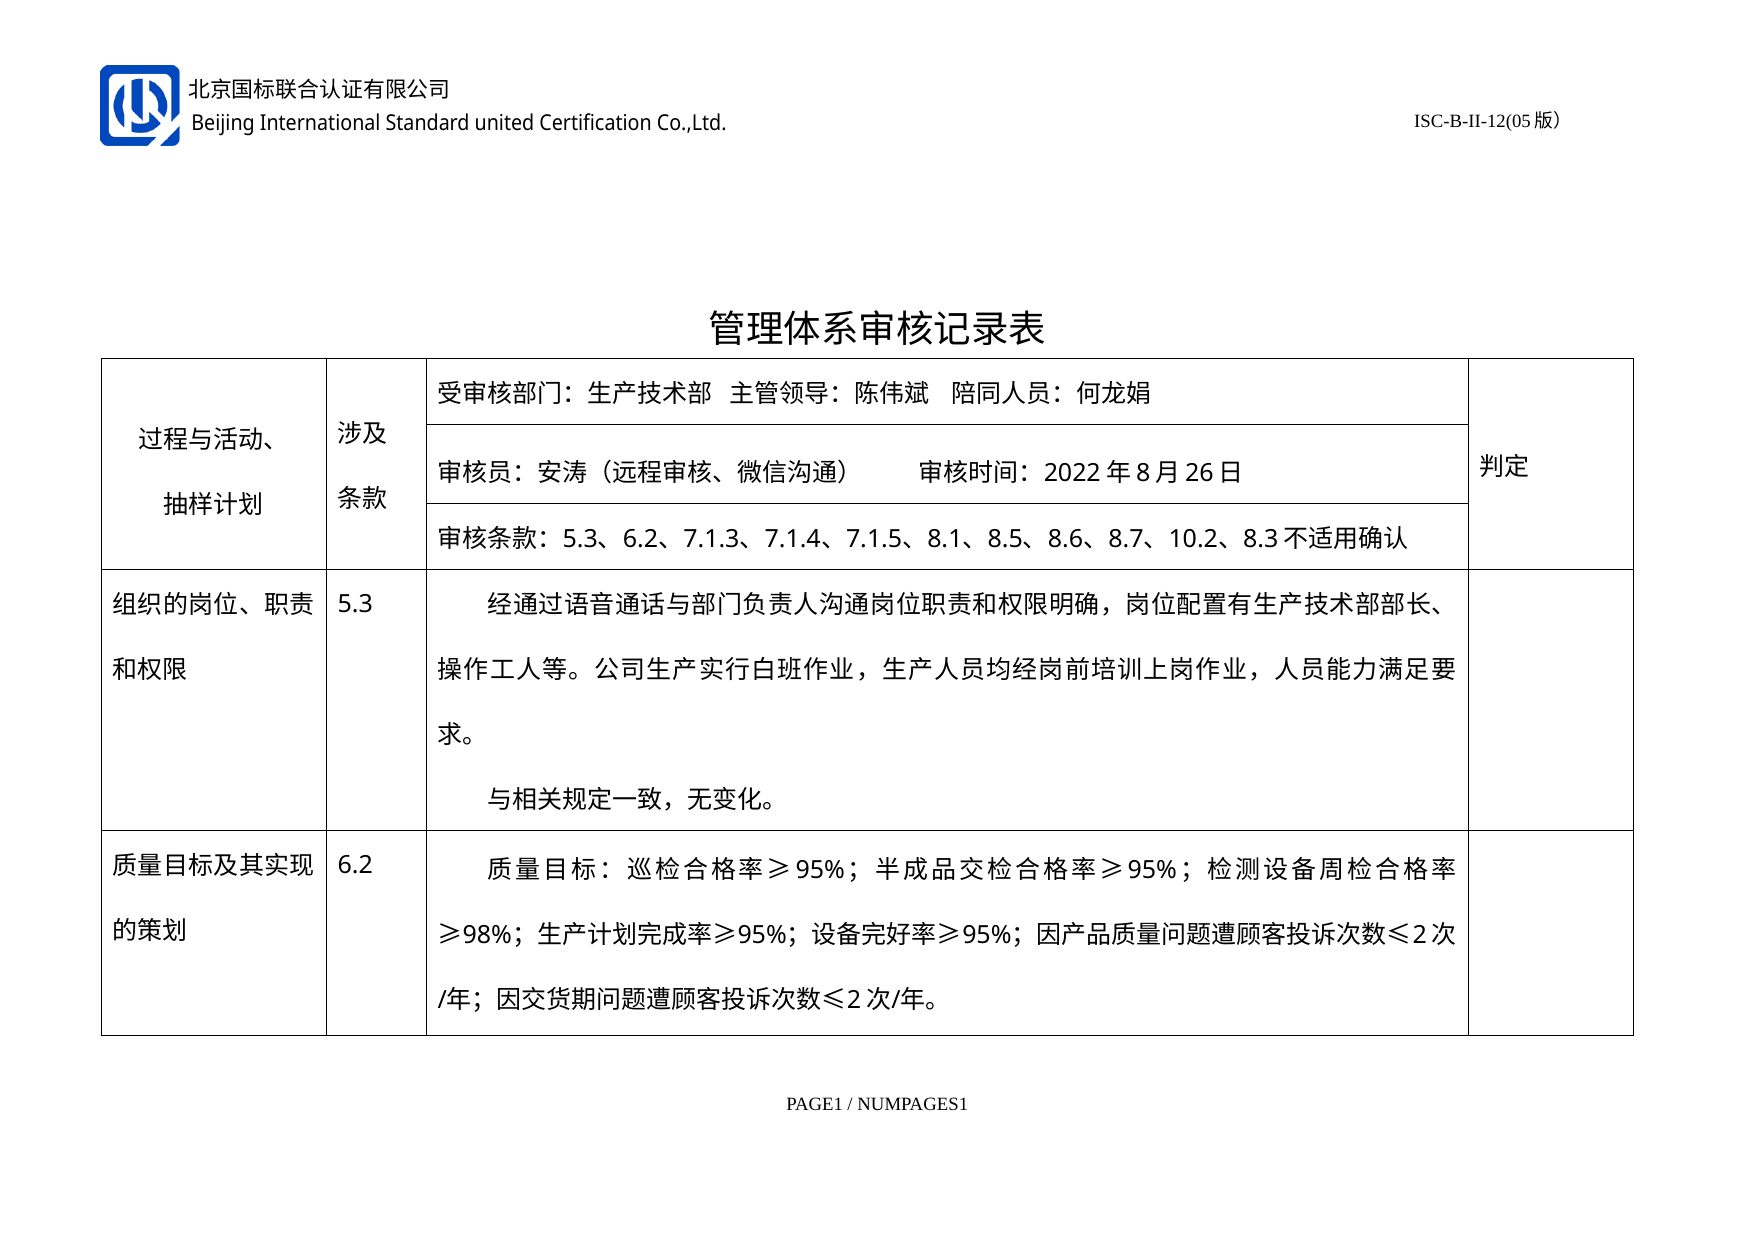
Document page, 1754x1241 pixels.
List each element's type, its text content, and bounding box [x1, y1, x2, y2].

table_cell 5.3 [327, 570, 426, 830]
table_cell 6.2 [327, 831, 426, 1035]
table_header 受审核部门：生产技术部 主管领导：陈伟斌 陪同人员：何龙娟 [427, 359, 1468, 424]
table_header 判定 [1469, 359, 1633, 569]
table_cell [1469, 570, 1633, 830]
table_header 涉及 条款 [327, 359, 426, 569]
text 管理体系审核记录表 [112, 293, 1641, 358]
table_cell 审核条款：5.3、6.2、7.1.3、7.1.4、7.1.5、8.1、8.5、8.6、8.7、10.2、8.3不适用确认 [427, 504, 1468, 569]
table_header 过程与活动、 抽样计划 [102, 359, 326, 569]
table_cell 审核员：安涛（远程审核、微信沟通） 审核时间：2022年8月26日 [427, 425, 1468, 503]
picture [100, 65, 180, 146]
table_cell 经通过语音通话与部门负责人沟通岗位职责和权限明确，岗位配置有生产技术部部长、操作工人等。公司生产实行白班作业，生产人员均经岗前培训上岗作业，人员能力满足要求。 与相关规定一致，无变化。 [427, 570, 1468, 830]
table_cell 组织的岗位、职责和权限 [102, 570, 326, 830]
table_cell [1469, 831, 1633, 1035]
table_cell 质量目标及其实现的策划 [102, 831, 326, 1035]
